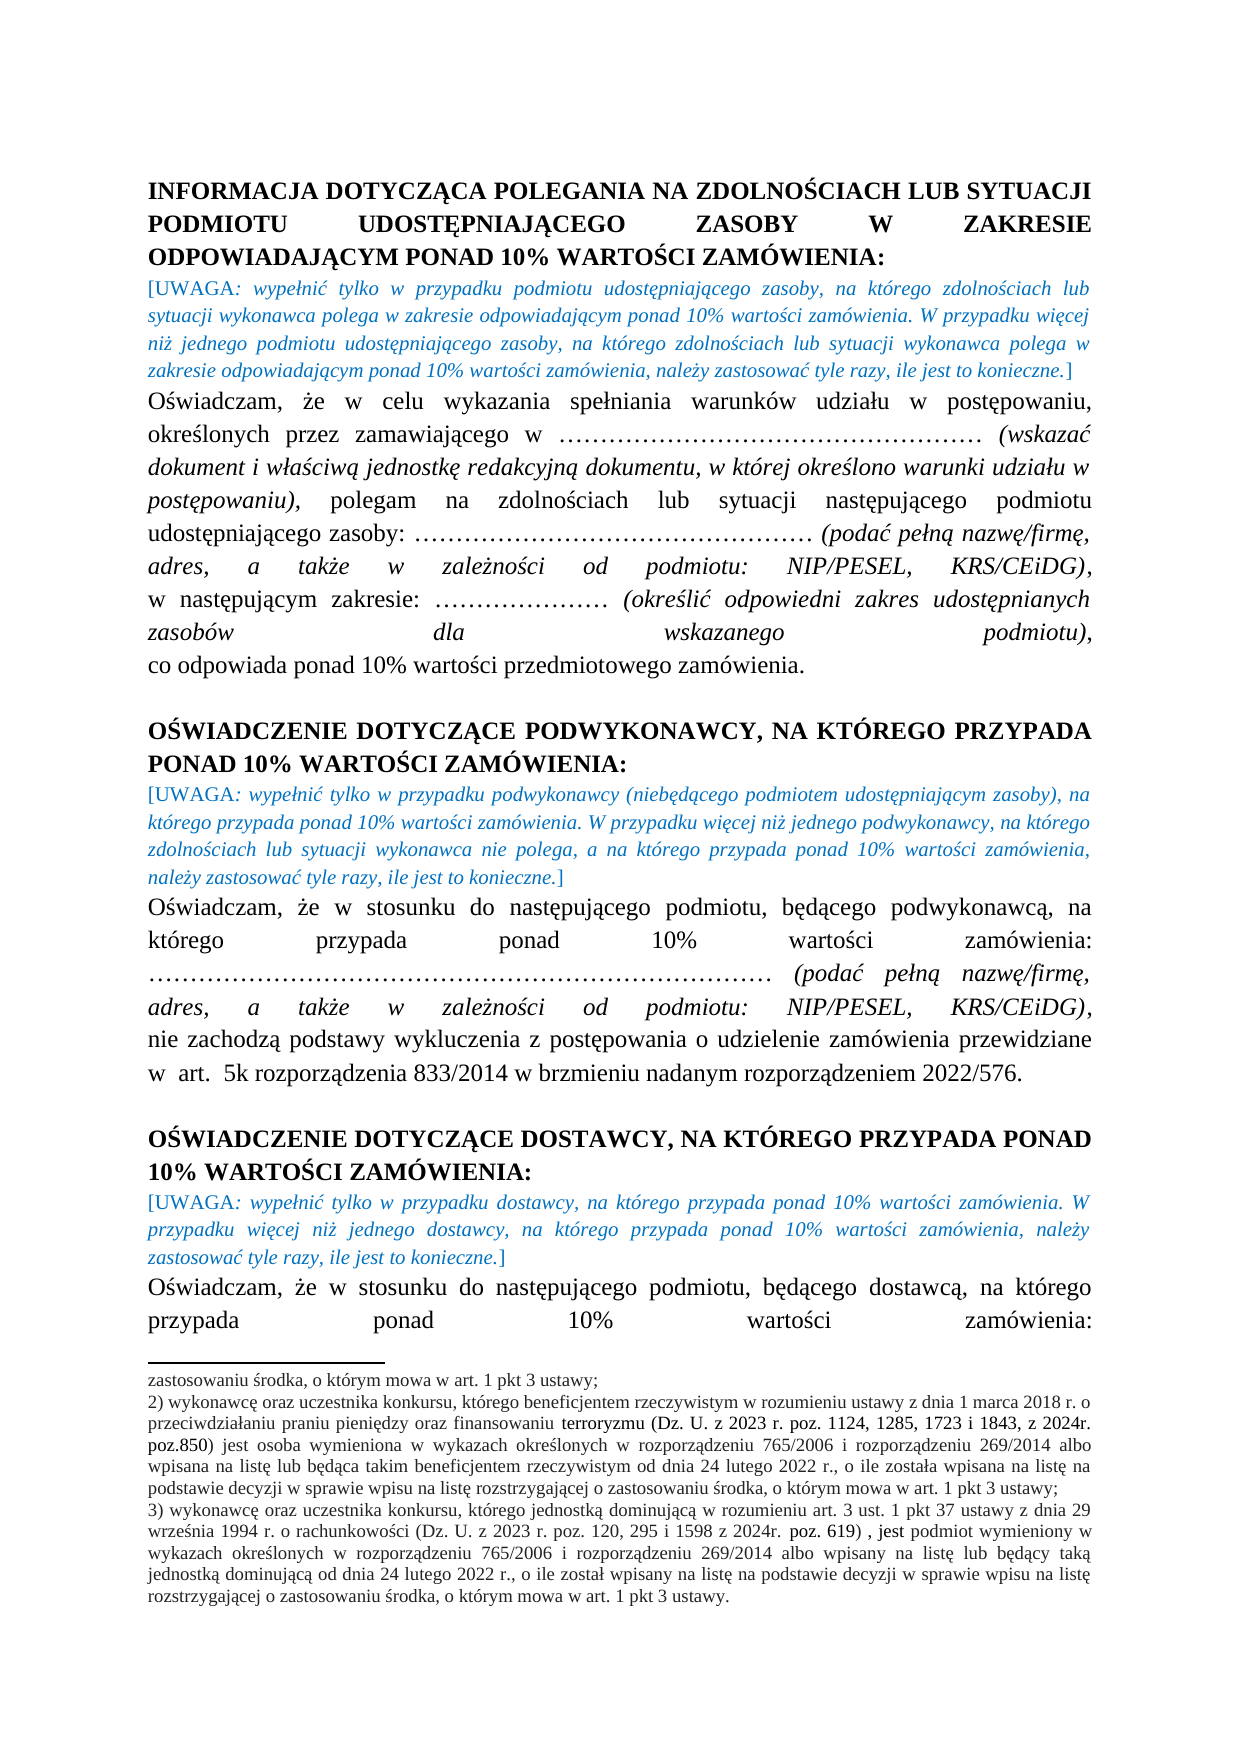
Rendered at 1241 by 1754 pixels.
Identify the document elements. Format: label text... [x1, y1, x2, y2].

text Oświadczam, że w celu wykazania spełniania warunków udziału w postępowaniu, określonych przez zamawiającego w …………………………………………… (wskazać dokument i właściwą jednostkę redakcyjną dokumentu, w której określono warunki udziału w postępowaniu), polegam na zdolnościach lub sytuacji następującego podmiotu udostępniającego zasoby: ………………………………………… (podać pełną nazwę/firmę, adres, a także w zależności od podmiotu: NIP/PESEL, KRS/CEiDG), w następującym zakresie: ………………… (określić odpowiedni zakres udostępnianych zasobów dla wskazanego podmiotu), co odpowiada ponad 10% wartości przedmiotowego zamówienia. [148, 386, 1093, 679]
text Oświadczam, że w stosunku do następującego podmiotu, będącego podwykonawcą, na którego przypada ponad 10% wartości zamówienia: ………………………………………………………………… (podać pełną nazwę/firmę, adres, a także w zależności od podmiotu: NIP/PESEL, KRS/CEiDG), nie zachodzą podstawy wykluczenia z postępowania o udzielenie zamówienia przewidziane w art. 5k rozporządzenia 833/2014 w brzmieniu nadanym rozporządzeniem 2022/576. [148, 892, 1093, 1086]
text [UWAGA: wypełnić tylko w przypadku podmiotu udostępniającego zasoby, na którego zdolnościach lub sytuacji wykonawca polega w zakresie odpowiadającym ponad 10% wartości zamówienia. W przypadku więcej niż jednego podmiotu udostępniającego zasoby, na którego zdolnościach lub sytuacji wykonawca polega w zakresie odpowiadającym ponad 10% wartości zamówienia, należy zastosować tyle razy, ile jest to konieczne.] [148, 275, 1093, 382]
text OŚWIADCZENIE DOTYCZĄCE PODWYKONAWCY, NA KTÓREGO PRZYPADA PONAD 10% WARTOŚCI ZAMÓWIENIA: [148, 716, 1093, 778]
text [UWAGA: wypełnić tylko w przypadku dostawcy, na którego przypada ponad 10% wartości zamówienia. W przypadku więcej niż jednego dostawcy, na którego przypada ponad 10% wartości zamówienia, należy zastosować tyle razy, ile jest to konieczne.] [148, 1190, 1093, 1269]
text INFORMACJA DOTYCZĄCA POLEGANIA NA ZDOLNOŚCIACH LUB SYTUACJI PODMIOTU UDOSTĘPNIAJĄCEGO ZASOBY W ZAKRESIE ODPOWIADAJĄCYM PONAD 10% WARTOŚCI ZAMÓWIENIA: [148, 176, 1093, 271]
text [148, 1272, 1093, 1334]
text OŚWIADCZENIE DOTYCZĄCE DOSTAWCY, NA KTÓREGO PRZYPADA PONAD 10% WARTOŚCI ZAMÓWIENIA: [148, 1124, 1093, 1185]
text [UWAGA: wypełnić tylko w przypadku podwykonawcy (niebędącego podmiotem udostępniającym zasoby), na którego przypada ponad 10% wartości zamówienia. W przypadku więcej niż jednego podwykonawcy, na którego zdolnościach lub sytuacji wykonawca nie polega, a na którego przypada ponad 10% wartości zamówienia, należy zastosować tyle razy, ile jest to konieczne.] [148, 782, 1093, 889]
